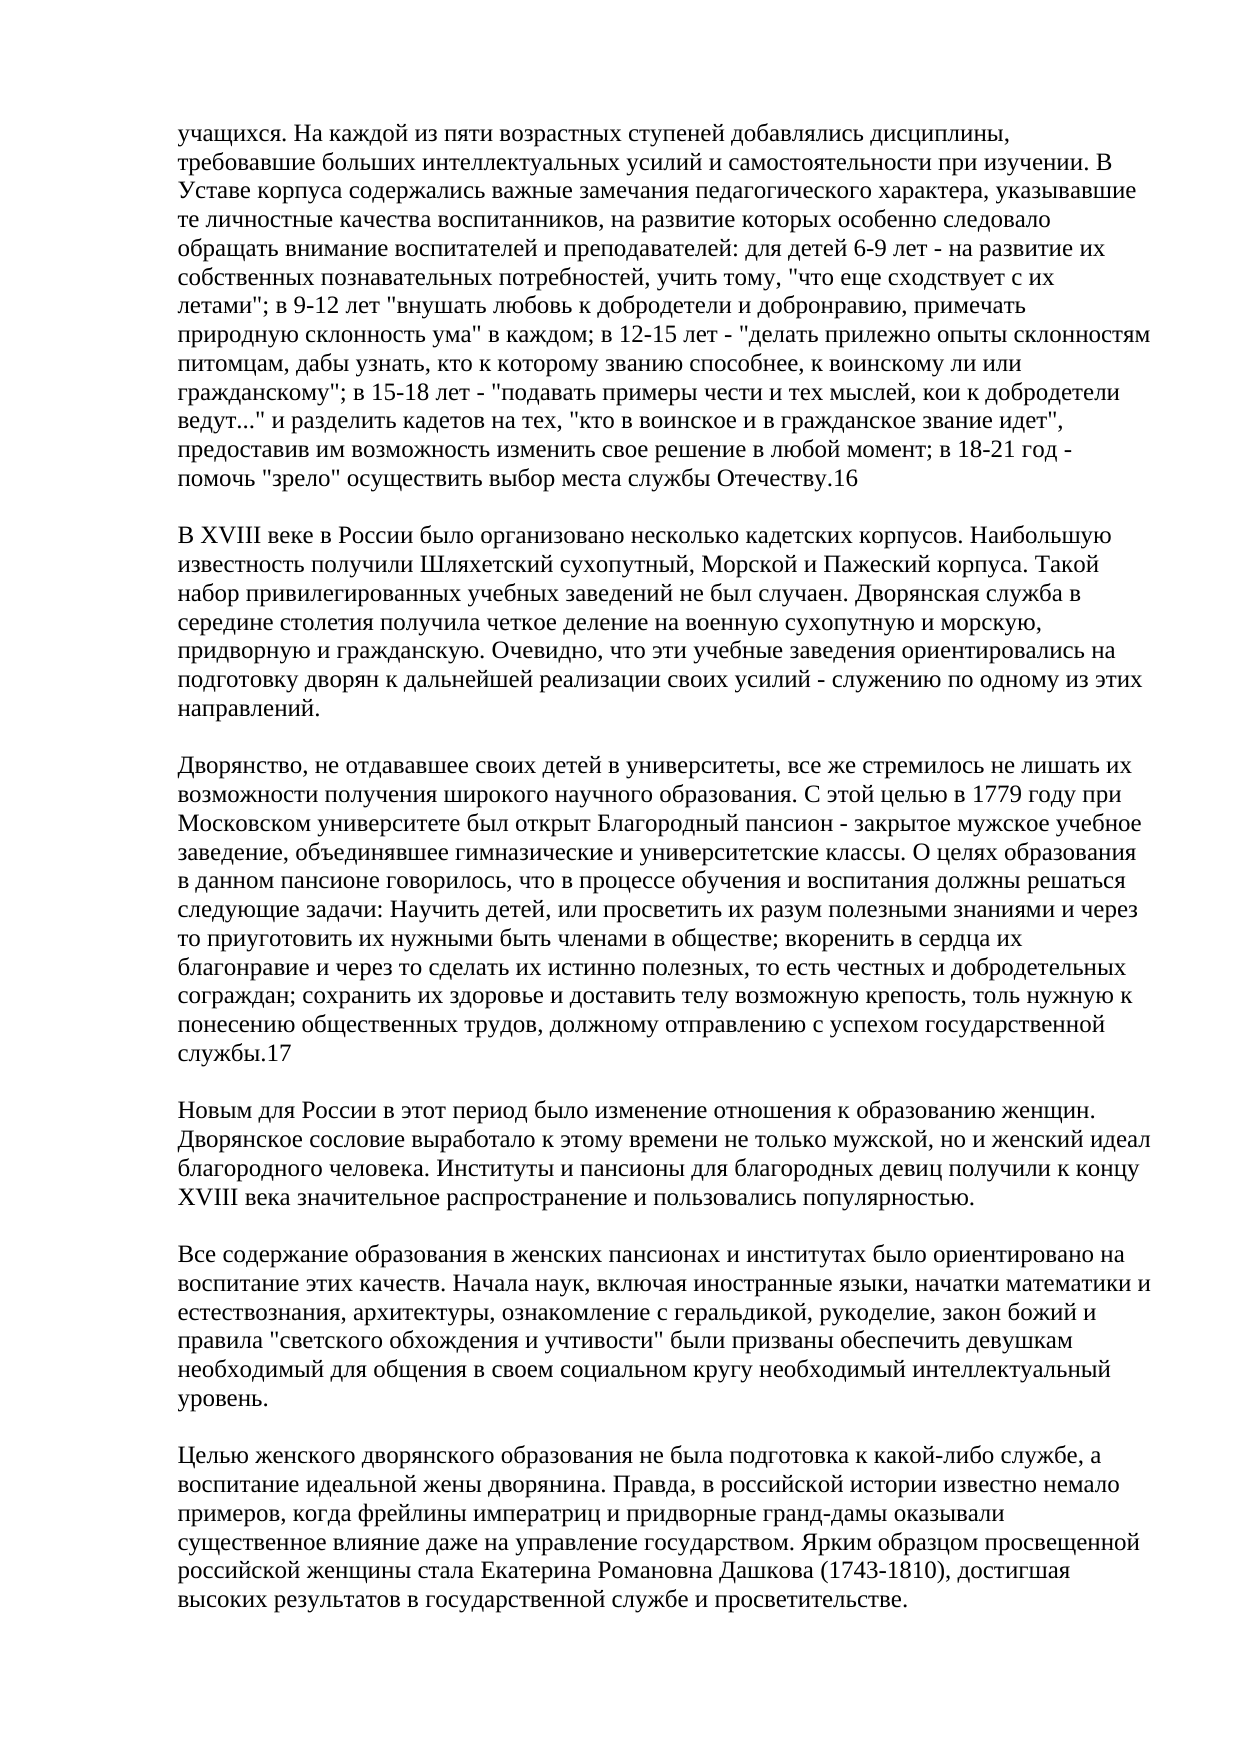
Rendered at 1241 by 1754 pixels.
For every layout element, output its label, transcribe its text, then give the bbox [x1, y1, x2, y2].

text Новым для России в этот период было изменение отношения к образованию женщин. Дворянское сословие выработало к этому времени не только мужской, но и женский идеал благородного человека. Институты и пансионы для благородных девиц получили к концу XVIII века значительное распространение и пользовались популярностью. [177, 1096, 1152, 1211]
text Все содержание образования в женских пансионах и институтах было ориентировано на воспитание этих качеств. Начала наук, включая иностранные языки, начатки математики и естествознания, архитектуры, ознакомление с геральдикой, рукоделие, закон божий и правила "светского обхождения и учтивости" были призваны обеспечить девушкам необходимый для общения в своем социальном кругу необходимый интеллектуальный уровень. [177, 1239, 1152, 1412]
text В XVIII веке в России было организовано несколько кадетских корпусов. Наибольшую известность получили Шляхетский сухопутный, Морской и Пажеский корпуса. Такой набор привилегированных учебных заведений не был случаен. Дворянская служба в середине столетия получила четкое деление на военную сухопутную и морскую, придворную и гражданскую. Очевидно, что эти учебные заведения ориентировались на подготовку дворян к дальнейшей реализации своих усилий - служению по одному из этих направлений. [177, 521, 1152, 722]
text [177, 118, 1152, 492]
text Дворянство, не отдававшее своих детей в университеты, все же стремилось не лишать их возможности получения широкого научного образования. С этой целью в 1779 году при Московском университете был открыт Благородный пансион - закрытое мужское учебное заведение, объединявшее гимназические и университетские классы. О целях образования в данном пансионе говорилось, что в процессе обучения и воспитания должны решаться следующие задачи: Научить детей, или просветить их разум полезными знаниями и через то приуготовить их нужными быть членами в обществе; вкоренить в сердца их благонравие и через то сделать их истинно полезных, то есть честных и добродетельных сограждан; сохранить их здоровье и доставить телу возможную крепость, толь нужную к понесению общественных трудов, должному отправлению с успехом государственной службы.17 [177, 751, 1152, 1067]
text Целью женского дворянского образования не была подготовка к какой-либо службе, а воспитание идеальной жены дворянина. Правда, в российской истории известно немало примеров, когда фрейлины императриц и придворные гранд-дамы оказывали существенное влияние даже на управление государством. Ярким образцом просвещенной российской женщины стала Екатерина Романовна Дашкова (1743-1810), достигшая высоких результатов в государственной службе и просветительстве. [177, 1441, 1152, 1613]
